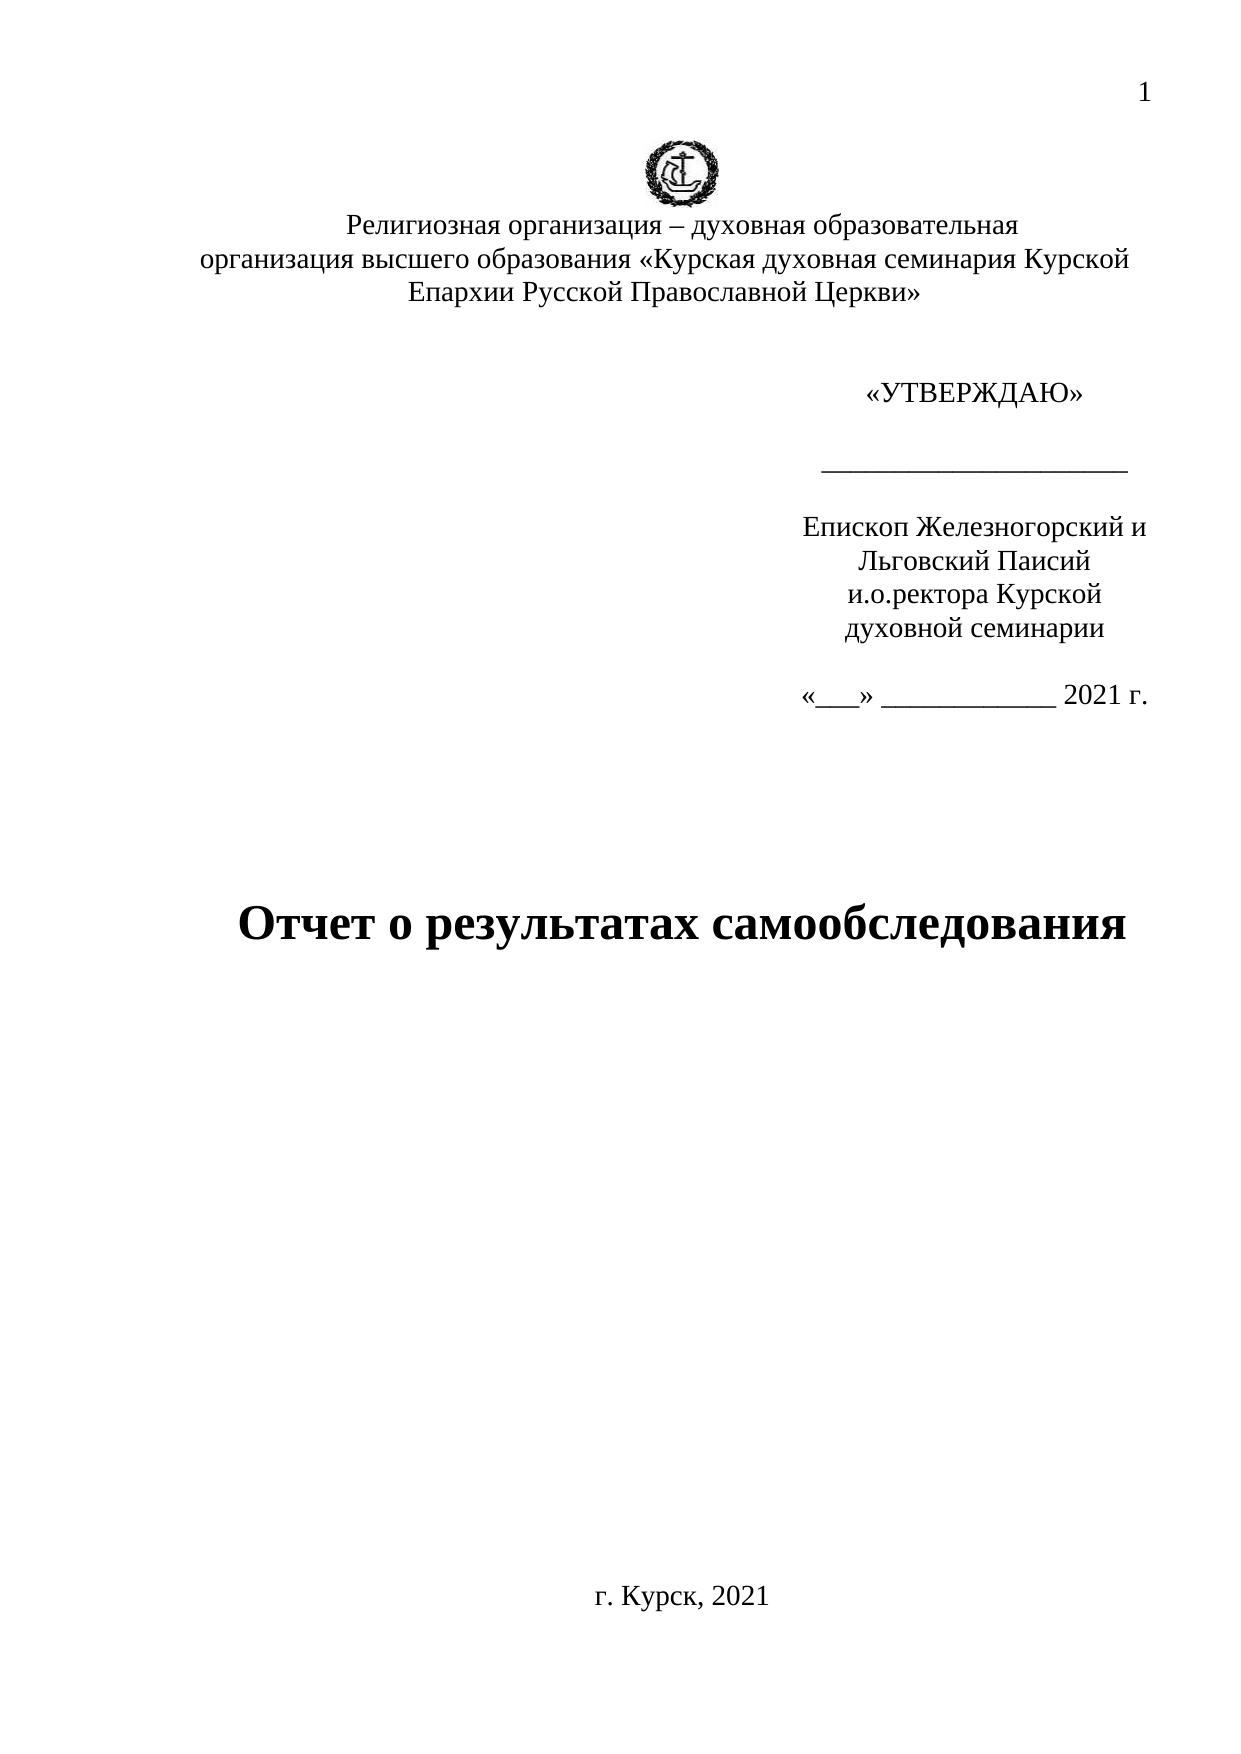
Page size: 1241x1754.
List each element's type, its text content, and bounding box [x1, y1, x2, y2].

text и.о.ректора Курской духовной семинарии [797, 576, 1152, 643]
text «УТВЕРЖДАЮ» [797, 375, 1152, 408]
picture [645, 140, 719, 208]
text Епископ Железногорский и Льговский Паисий [797, 509, 1152, 576]
text Отчет о результатах самообследования [177, 892, 1152, 950]
text Религиозная организация – духовная образовательная организация высшего образования «Курская духовная семинария Курской Епархии Русской Православной Церкви» [177, 207, 1152, 308]
text _____________________ [797, 442, 1152, 476]
text «___» ____________ 2021 г. [797, 677, 1152, 710]
text г. Курск, 2021 [177, 1578, 1152, 1611]
